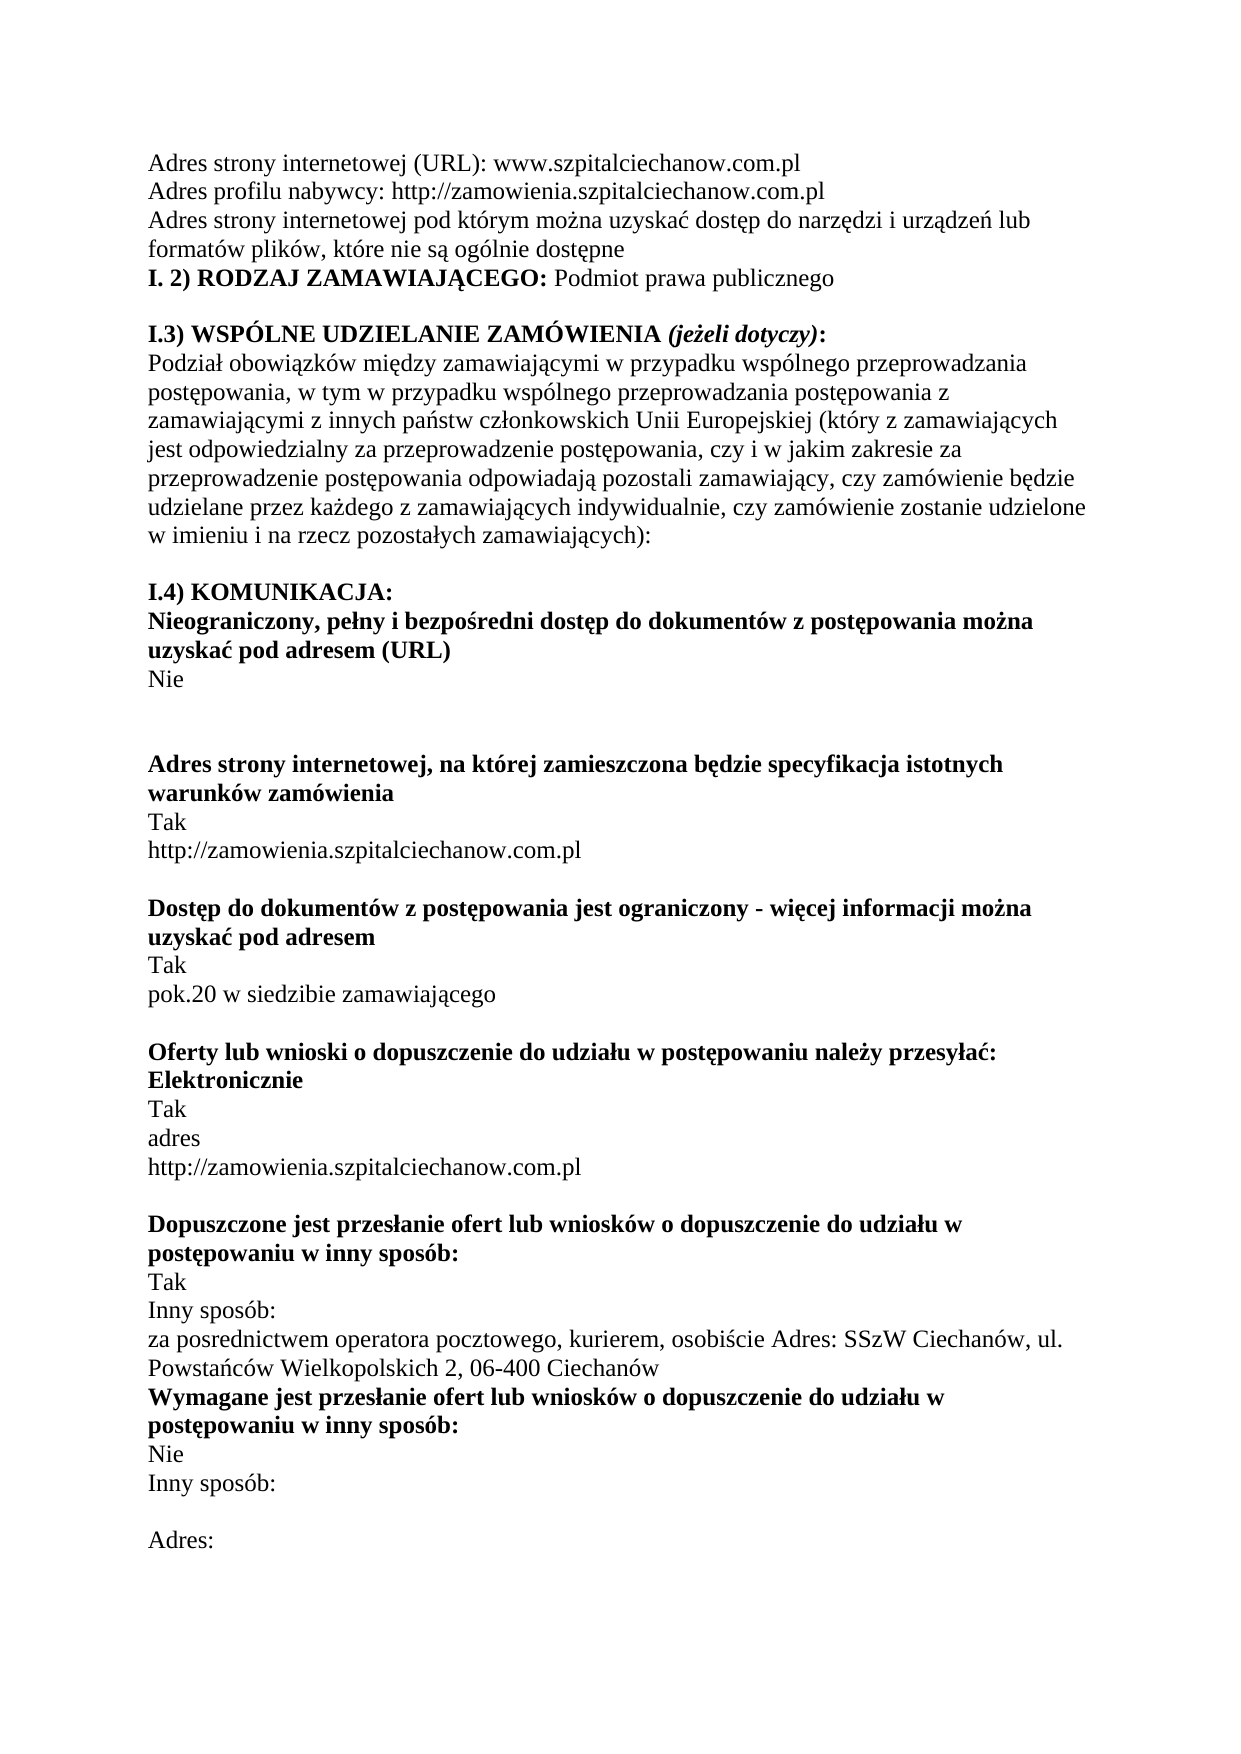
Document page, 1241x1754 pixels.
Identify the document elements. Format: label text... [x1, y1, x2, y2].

text Nie [148, 664, 1093, 720]
text Tak adres http://zamowienia.szpitalciechanow.com.pl [148, 1094, 1093, 1180]
text Dostęp do dokumentów z postępowania jest ograniczony - więcej informacji można uzyskać pod adresem [148, 864, 1093, 950]
text Adres strony internetowej, na której zamieszczona będzie specyfikacja istotnych warunków zamówienia [148, 720, 1093, 807]
text I.4) KOMUNIKACJA: Nieograniczony, pełny i bezpośredni dostęp do dokumentów z postępowania można uzyskać pod adresem (URL) [148, 577, 1093, 664]
text Dopuszczone jest przesłanie ofert lub wniosków o dopuszczenie do udziału w postępowaniu w inny sposób: Tak Inny sposób: za posrednictwem operatora pocztowego, kurierem, osobiście Adres: SSzW Ciechanów, ul. Powstańców Wielkopolskich 2, 06-400 Ciechanów Wymagane jest przesłanie ofert lub wniosków o dopuszczenie do udziału w postępowaniu w inny sposób: Nie Inny sposób: Adres: [148, 1209, 1093, 1582]
text Podział obowiązków między zamawiającymi w przypadku wspólnego przeprowadzania postępowania, w tym w przypadku wspólnego przeprowadzania postępowania z zamawiającymi z innych państw członkowskich Unii Europejskiej (który z zamawiających jest odpowiedzialny za przeprowadzenie postępowania, czy i w jakim zakresie za przeprowadzenie postępowania odpowiadają pozostali zamawiający, czy zamówienie będzie udzielane przez każdego z zamawiających indywidualnie, czy zamówienie zostanie udzielone w imieniu i na rzecz pozostałych zamawiających): [148, 348, 1093, 577]
text Tak pok.20 w siedzibie zamawiającego [148, 950, 1093, 1008]
text Oferty lub wnioski o dopuszczenie do udziału w postępowaniu należy przesyłać: Elektronicznie [148, 1008, 1093, 1094]
text I. 2) RODZAJ ZAMAWIAJĄCEGO: Podmiot prawa publicznego [148, 263, 1093, 319]
text Tak http://zamowienia.szpitalciechanow.com.pl [148, 807, 1093, 864]
text I.3) WSPÓLNE UDZIELANIE ZAMÓWIENIA (jeżeli dotyczy): [148, 319, 1093, 348]
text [148, 148, 1093, 263]
